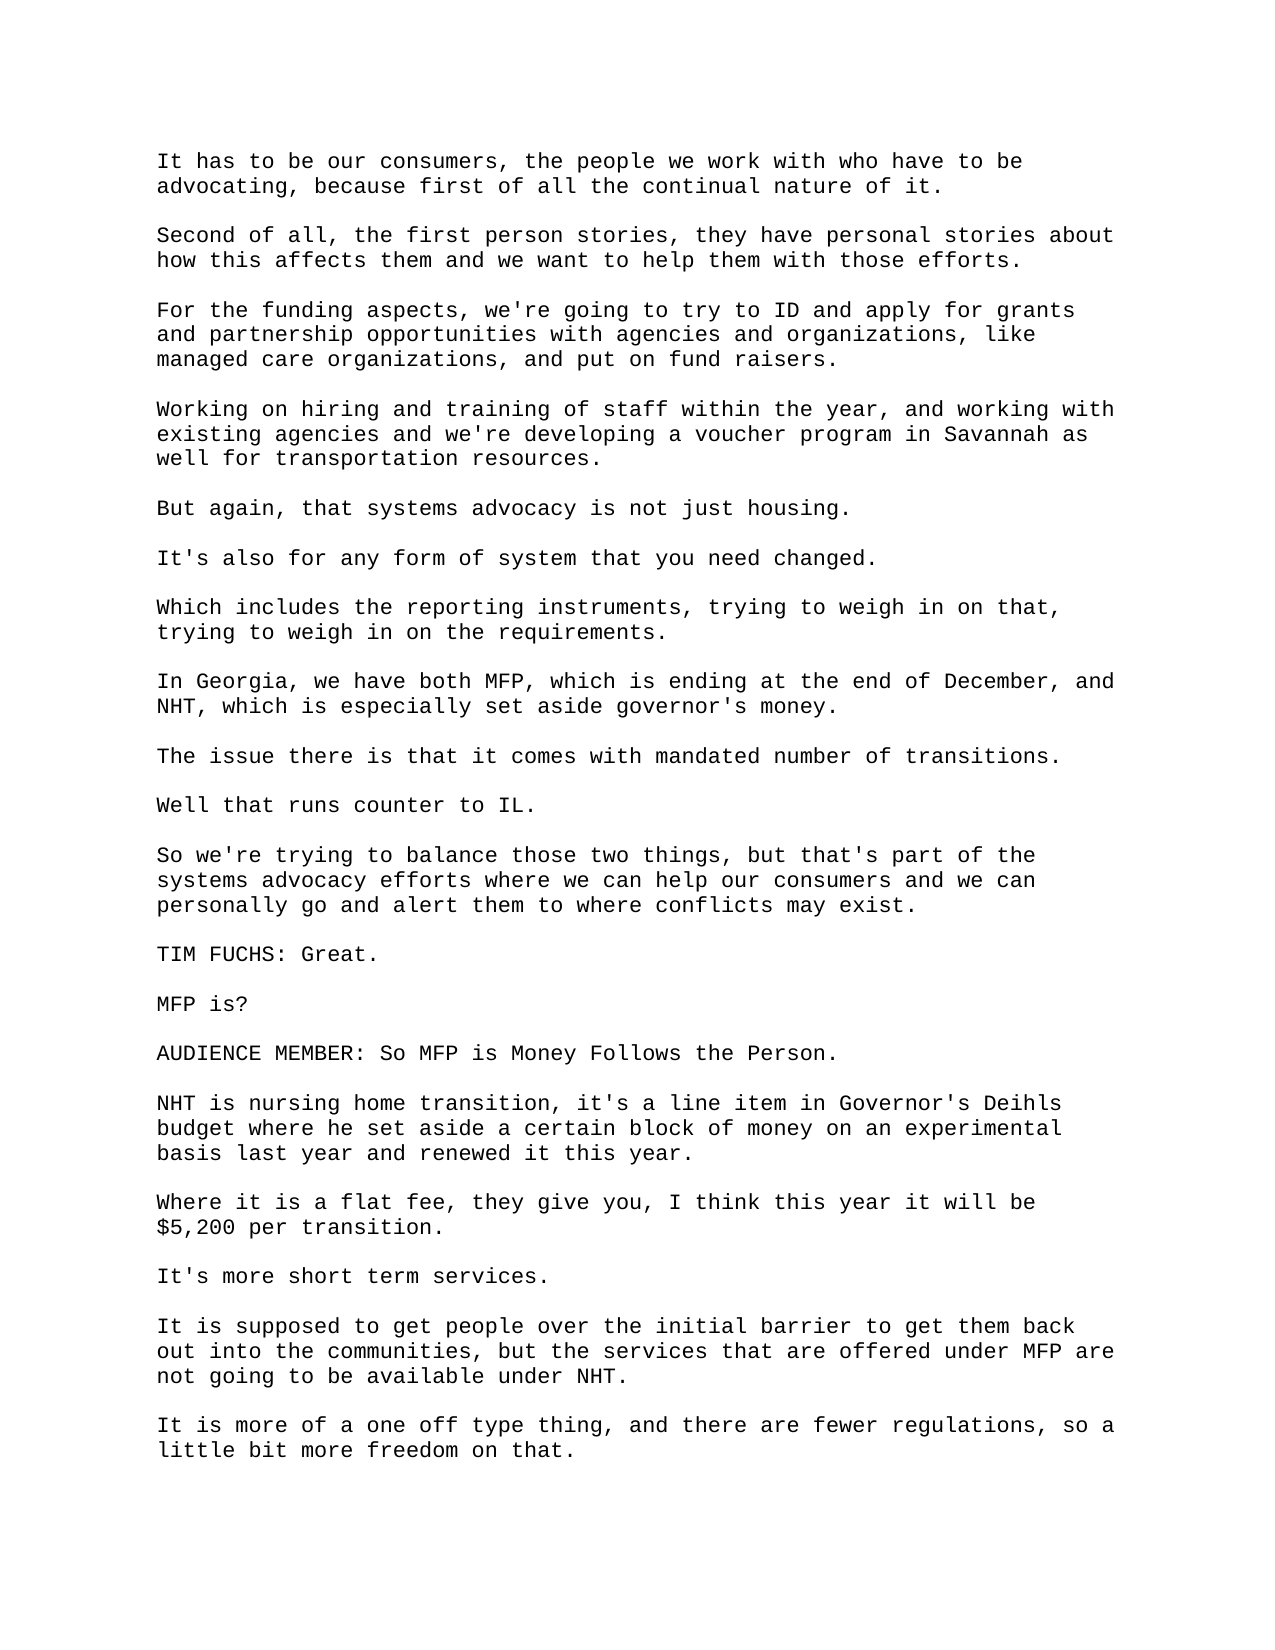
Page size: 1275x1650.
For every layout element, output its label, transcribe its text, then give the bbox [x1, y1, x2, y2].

text For the funding aspects, we're going to try to ID and apply for grants and partnership opportunities with agencies and organizations, like managed care organizations, and put on fund raisers. [156, 299, 1118, 373]
text It is more of a one off type thing, and there are fewer regulations, so a little bit more freedom on that. [156, 1414, 1118, 1464]
text NHT is nursing home transition, it's a line item in Governor's Deihls budget where he set aside a certain block of money on an experimental basis last year and renewed it this year. [156, 1092, 1118, 1166]
text Which includes the reporting instruments, trying to weigh in on that, trying to weigh in on the requirements. [156, 596, 1118, 646]
text It is supposed to get people over the initial barrier to get them back out into the communities, but the services that are offered under MFP are not going to be available under NHT. [156, 1315, 1118, 1389]
text Working on hiring and training of staff within the year, and working with existing agencies and we're developing a voucher program in Savannah as well for transportation resources. [156, 398, 1118, 472]
text But again, that systems advocacy is not just housing. [156, 497, 1118, 522]
text So we're trying to balance those two things, but that's part of the systems advocacy efforts where we can help our consumers and we can personally go and alert them to where conflicts may exist. [156, 844, 1118, 918]
text It's more short term services. [156, 1266, 1118, 1290]
text In Georgia, we have both MFP, which is ending at the end of December, and NHT, which is especially set aside governor's money. [156, 671, 1118, 720]
text Second of all, the first person stories, they have personal stories about how this affects them and we want to help them with those efforts. [156, 224, 1118, 274]
text Well that runs counter to IL. [156, 794, 1118, 819]
text AUDIENCE MEMBER: So MFP is Money Follows the Person. [156, 1042, 1118, 1067]
text Where it is a flat fee, they give you, I think this year it will be $5,200 per transition. [156, 1191, 1118, 1241]
text MFP is? [156, 993, 1118, 1018]
text TIM FUCHS: Great. [156, 943, 1118, 968]
text It has to be our consumers, the people we work with who have to be advocating, because first of all the continual nature of it. [156, 150, 1118, 199]
text It's also for any form of system that you need changed. [156, 547, 1118, 571]
text The issue there is that it comes with mandated number of transitions. [156, 745, 1118, 770]
